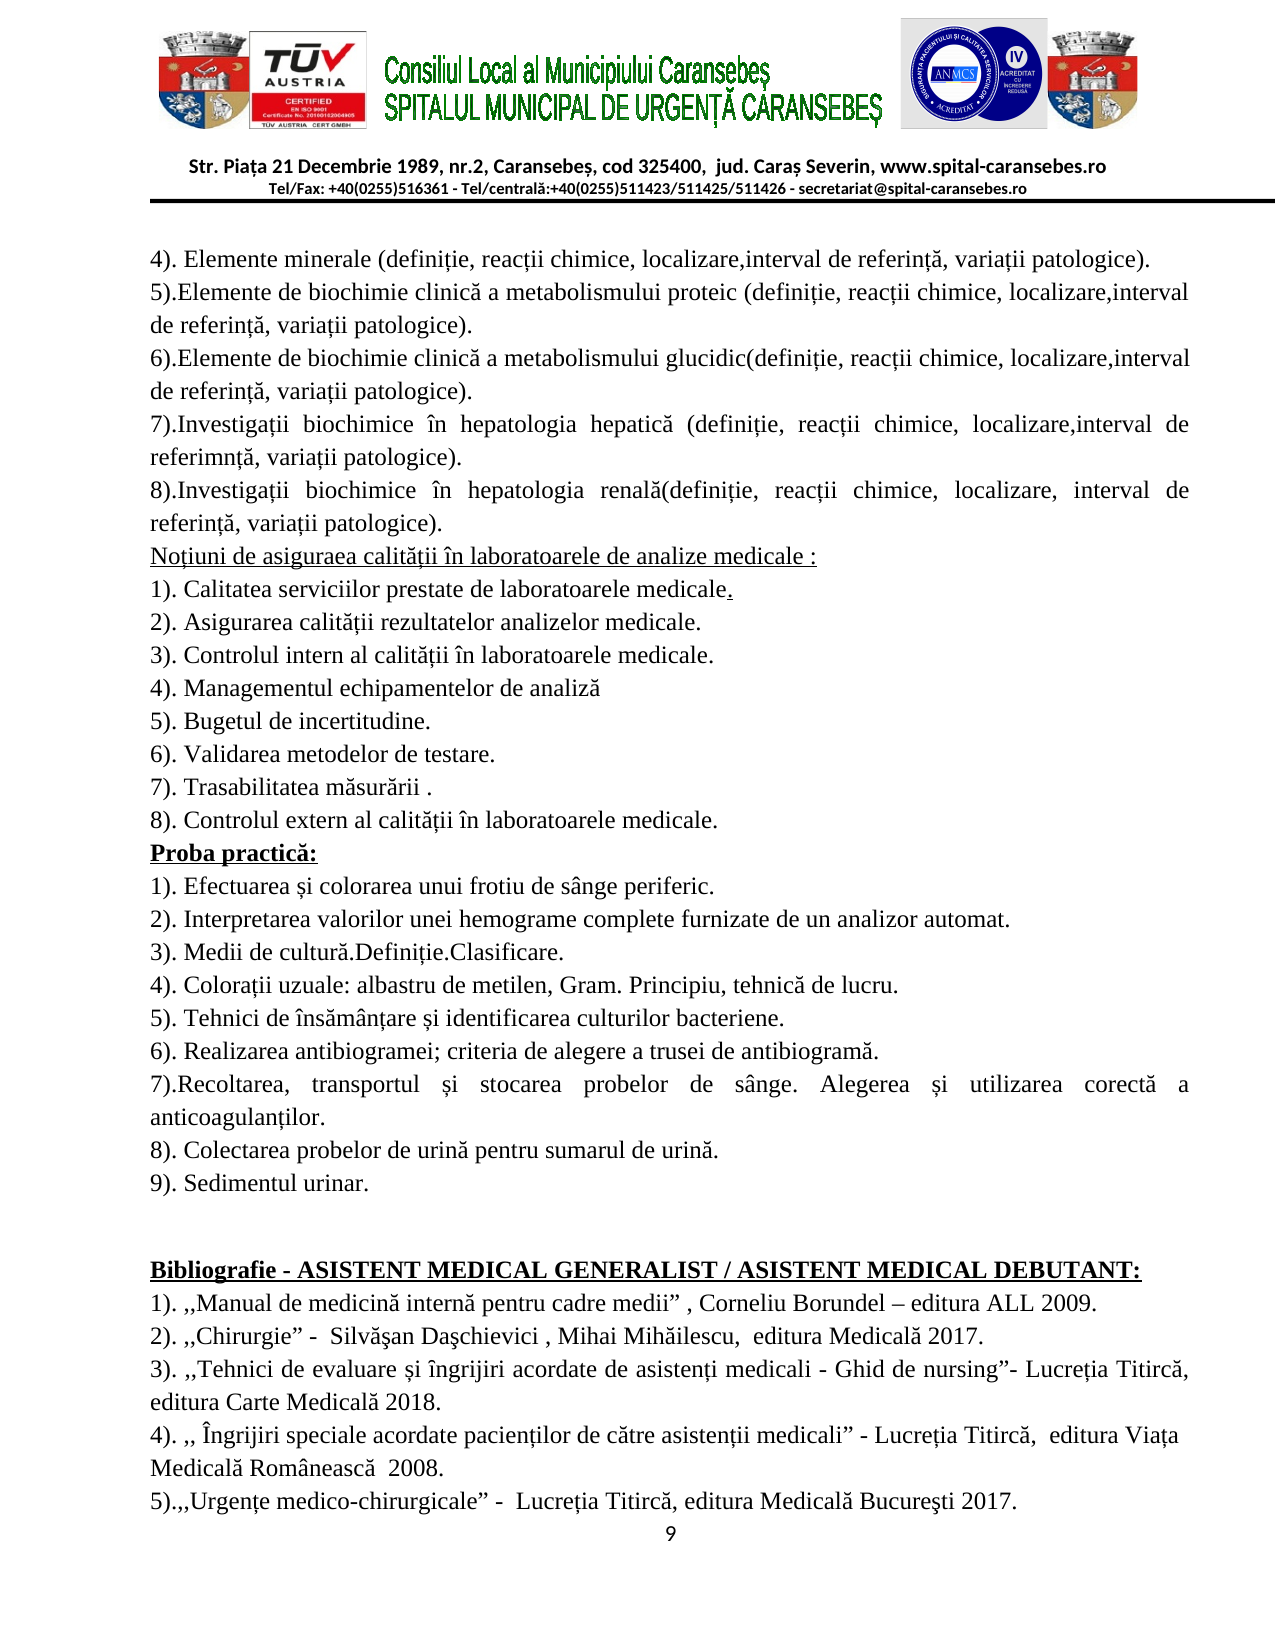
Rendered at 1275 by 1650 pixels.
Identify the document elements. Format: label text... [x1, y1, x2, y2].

picture [806, 95, 812, 119]
text 7).Investigații biochimice în hepatologia hepatică (definiție, reacții chimice, localizare,interval de referimnță, variații patologice). [150, 409, 1191, 471]
picture [659, 57, 673, 73]
text 1). Efectuarea și colorarea unui frotiu de sânge periferic. [150, 871, 1191, 900]
text 8). Controlul extern al calității în laboratoarele medicale. [150, 805, 1191, 834]
picture [830, 95, 840, 119]
picture [387, 103, 396, 111]
picture [722, 107, 735, 119]
picture [756, 100, 770, 119]
picture [519, 95, 527, 119]
picture [482, 70, 490, 83]
picture [618, 95, 628, 119]
text 1). ,,Manual de medicină internă pentru cadre medii” , Corneliu Borundel – editura ALL 2009. [150, 1288, 1191, 1317]
text 4). ,, Îngrijiri speciale acordate pacienților de către asistenții medicali” - Lucreția Titircă, editura Viața Medicală Românească 2008. [150, 1420, 1191, 1482]
picture [401, 62, 408, 69]
picture [844, 94, 854, 119]
picture [744, 112, 756, 120]
picture [749, 63, 757, 70]
text 1). Calitatea serviciilor prestate de laboratoarele medicale. [150, 574, 1191, 603]
picture [424, 70, 431, 83]
text 8). Colectarea probelor de urină pentru sumarul de urină. [150, 1135, 1191, 1164]
picture [577, 63, 583, 82]
picture [683, 95, 693, 119]
picture [386, 93, 397, 100]
picture [727, 67, 735, 73]
picture [457, 114, 466, 120]
picture [743, 93, 755, 111]
picture [710, 95, 721, 119]
picture [586, 95, 595, 119]
picture [591, 68, 598, 83]
picture [158, 31, 367, 129]
picture [701, 104, 707, 119]
picture [639, 64, 644, 83]
picture [385, 57, 398, 83]
text 2). Interpretarea valorilor unei hemograme complete furnizate de un analizor automat. [150, 904, 1191, 933]
picture [603, 95, 615, 119]
picture [539, 93, 551, 120]
text 3). ,,Tehnici de evaluare și ȋngrijiri acordate de asistenți medicali - Ghid de nursing”- Lucreția Titircă, editura Carte Medicală 2018. [150, 1354, 1191, 1416]
text 5).,,Urgențe medico-chirurgicale” - Lucreția Titircă, editura Medicală Bucureşti 2017. [150, 1486, 1191, 1515]
picture [727, 76, 735, 83]
text 7). Trasabilitatea măsurării . [150, 772, 1191, 801]
text 4). Elemente minerale (definiție, reacții chimice, localizare,interval de referință, variații patologice). [150, 244, 1191, 272]
text 6). Realizarea antibiogramei; criteria de alegere a trusei de antibiogramă. [150, 1036, 1191, 1065]
picture [470, 58, 478, 82]
picture [386, 114, 396, 120]
picture [637, 95, 648, 120]
picture [401, 67, 409, 83]
text 4). Managementul echipamentelor de analiză [150, 673, 1191, 702]
picture [785, 107, 798, 119]
text 5).Elemente de biochimie clinică a metabolismului proteic (definiție, reacții chimice, localizare,interval de referință, variații patologice). [150, 277, 1191, 338]
picture [675, 63, 685, 83]
picture [772, 94, 784, 120]
picture [652, 95, 664, 120]
picture [715, 70, 724, 83]
picture [761, 67, 768, 75]
text 6).Elemente de biochimie clinică a metabolismului glucidic(definiție, reacții chimice, localizare,interval de referință, variații patologice). [150, 343, 1191, 404]
text 5). Tehnici de însămânțare și identificarea culturilor bacteriene. [150, 1003, 1191, 1032]
text Noțiuni de asiguraea calității în laboratoarele de analize medicale : [150, 541, 1191, 570]
picture [692, 62, 702, 82]
picture [471, 95, 479, 119]
picture [400, 94, 410, 120]
picture [448, 64, 453, 82]
picture [525, 69, 534, 82]
text 6). Validarea metodelor de testare. [150, 739, 1191, 768]
picture [750, 76, 758, 83]
picture [708, 62, 713, 82]
picture [661, 73, 673, 83]
text 3). Medii de cultură.Definiție.Clasificare. [150, 937, 1191, 966]
picture [900, 18, 1138, 129]
picture [414, 63, 420, 82]
text 2). Asigurarea calității rezultatelor analizelor medicale. [150, 607, 1191, 636]
picture [524, 62, 532, 69]
picture [505, 95, 515, 120]
picture [815, 94, 827, 120]
picture [871, 94, 881, 120]
text 5). Bugetul de incertitudine. [150, 706, 1191, 735]
picture [749, 67, 758, 75]
text 8).Investigații biochimice în hepatologia renală(definiție, reacții chimice, localizare, interval de referință, variații patologice). [150, 475, 1191, 537]
picture [857, 95, 868, 119]
picture [564, 64, 569, 82]
text 3). Controlul intern al calității în laboratoarele medicale. [150, 640, 1191, 669]
text 4). Colorații uzuale: albastru de metilen, Gram. Principiu, tehnică de lucru. [150, 970, 1191, 999]
text 7).Recoltarea, transportul și stocarea probelor de sânge. Alegerea și utilizarea corectă a anticoagulanților. [150, 1069, 1191, 1131]
picture [493, 77, 500, 83]
picture [502, 66, 512, 83]
picture [666, 94, 679, 120]
picture [570, 104, 584, 119]
picture [428, 109, 441, 119]
picture [418, 95, 429, 119]
text Proba practică: [150, 838, 1191, 867]
text Bibliografie - ASISTENT MEDICAL GENERALIST / ASISTENT MEDICAL DEBUTANT: [150, 1255, 1191, 1284]
text 2). ,,Chirurgie” - Silvăşan Daşchievici , Mihai Mihăilescu, editura Medicală 2017. [150, 1321, 1191, 1350]
picture [560, 95, 570, 120]
text 9). Sedimentul urinar. [150, 1168, 1191, 1197]
